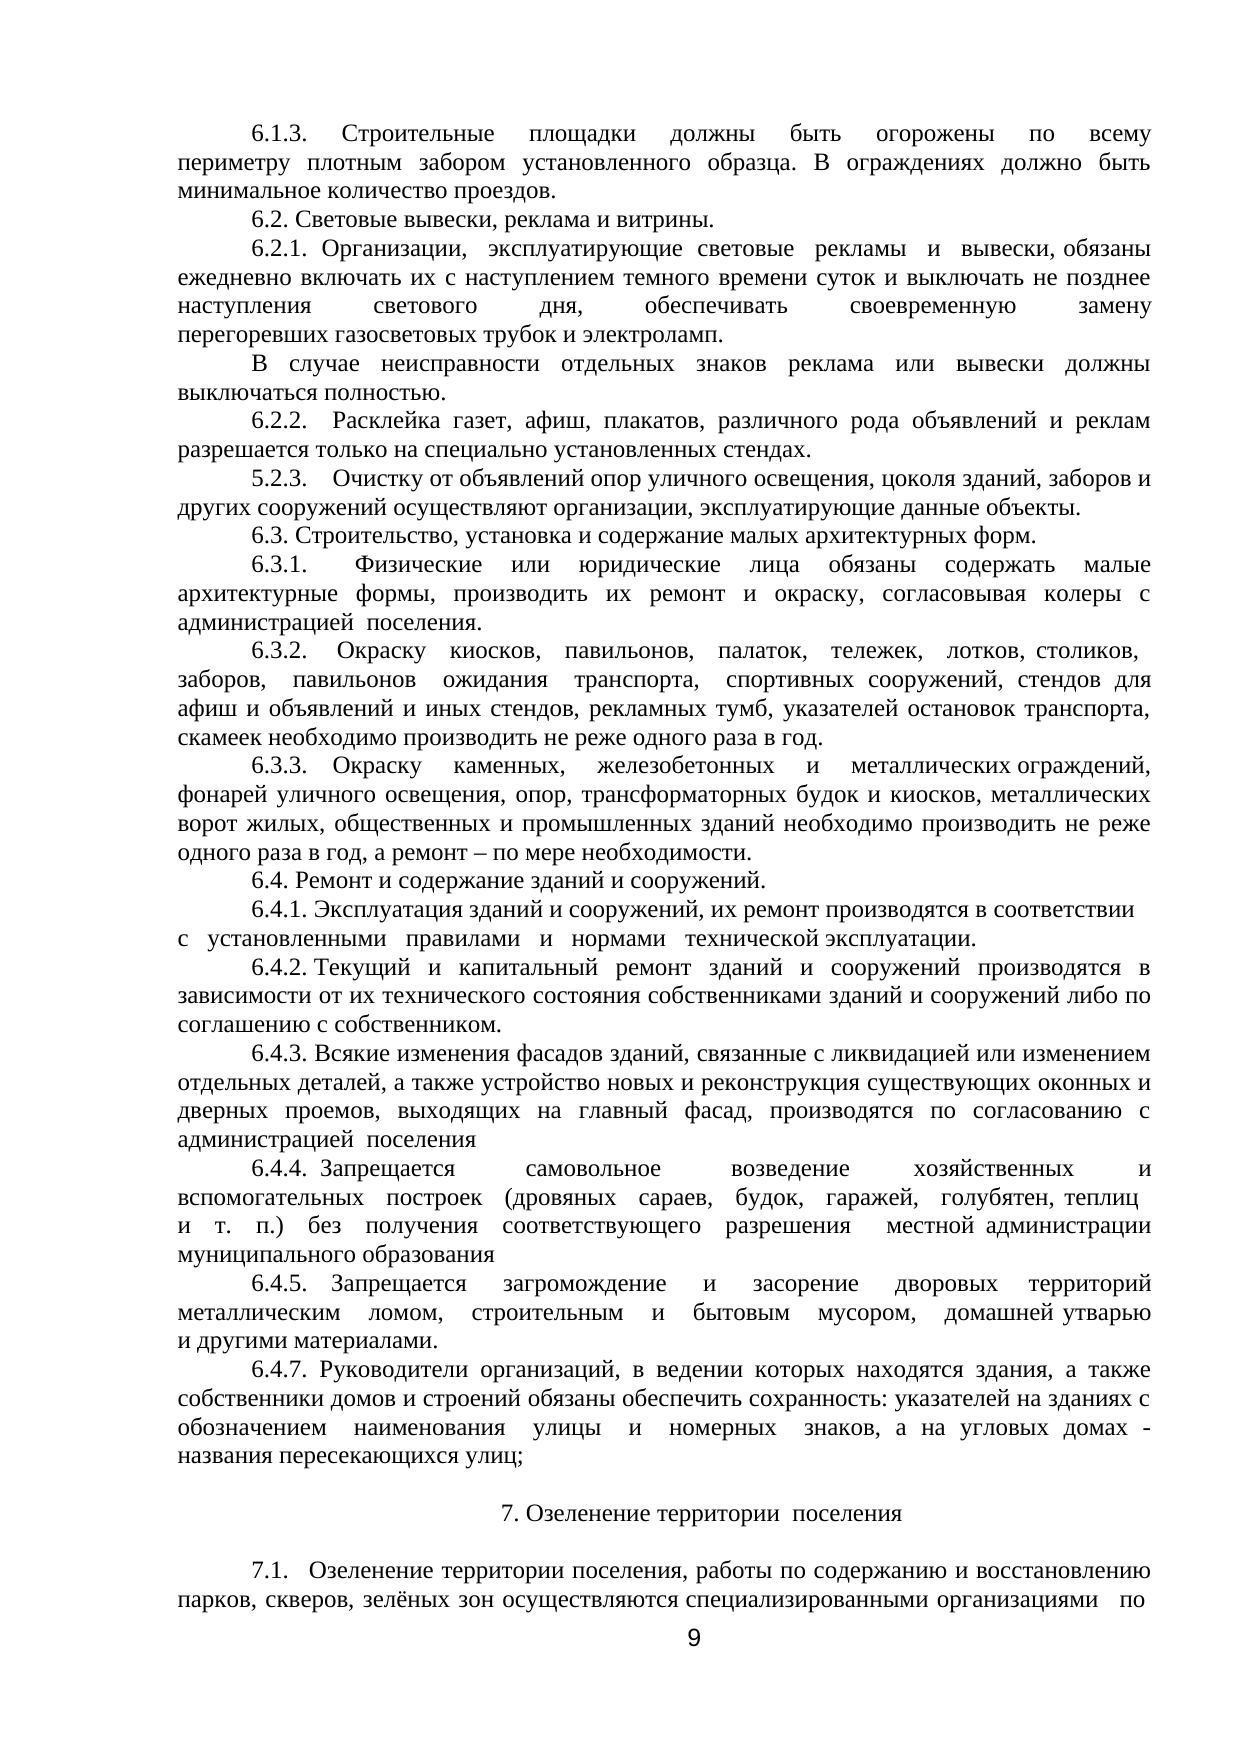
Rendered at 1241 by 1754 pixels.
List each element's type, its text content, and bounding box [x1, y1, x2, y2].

text 6.4.3. Всякие изменения фасадов зданий, связанные с ликвидацией или изменением отдельных деталей, а также устройство новых и реконструкция существующих оконных и дверных проемов, выходящих на главный фасад, производятся по согласованию с администрацией поселения [177, 1038, 1152, 1153]
text 6.2. Световые вывески, реклама и витрины. [177, 204, 1152, 233]
text 6.4.5. Запрещается загромождение и засорение дворовых территорий металлическим ломом, строительным и бытовым мусором, домашней утварью и другими материалами. [177, 1268, 1152, 1354]
text В случае неисправности отдельных знаков реклама или вывески должны выключаться полностью. [177, 348, 1152, 406]
text 6.3.3. Окраску каменных, железобетонных и металлических ограждений, фонарей уличного освещения, опор, трансформаторных будок и киосков, металлических ворот жилых, общественных и промышленных зданий необходимо производить не реже одного раза в год, а ремонт – по мере необходимости. [177, 751, 1152, 866]
text 6.3. Строительство, установка и содержание малых архитектурных форм. [177, 521, 1152, 549]
text 7. Озеленение территории поселения [177, 1498, 1152, 1527]
text 6.3.1. Физические или юридические лица обязаны содержать малые архитектурные формы, производить их ремонт и окраску, согласовывая колеры с администрацией поселения. [177, 549, 1152, 636]
text 6.1.3. Строительные площадки должны быть огорожены по всему периметру плотным забором установленного образца. В ограждениях должно быть минимальное количество проездов. [177, 118, 1152, 204]
text 6.4. Ремонт и содержание зданий и сооружений. [177, 866, 1152, 894]
text 6.2.1. Организации, эксплуатирующие световые рекламы и вывески, обязаны ежедневно включать их с наступлением темного времени суток и выключать не позднее наступления светового дня, обеспечивать своевременную замену перегоревших газосветовых трубок и электроламп. [177, 233, 1152, 348]
text 6.3.2. Окраску киосков, павильонов, палаток, тележек, лотков, столиков, заборов, павильонов ожидания транспорта, спортивных сооружений, стендов для афиш и объявлений и иных стендов, рекламных тумб, указателей остановок транспорта, скамеек необходимо производить не реже одного раза в год. [177, 636, 1152, 751]
text 5.2.3. Очистку от объявлений опор уличного освещения, цоколя зданий, заборов и других сооружений осуществляют организации, эксплуатирующие данные объекты. [177, 463, 1152, 521]
text 6.4.2. Текущий и капитальный ремонт зданий и сооружений производятся в зависимости от их технического состояния собственниками зданий и сооружений либо по соглашению с собственником. [177, 952, 1152, 1038]
text 6.4.4. Запрещается самовольное возведение хозяйственных и вспомогательных построек (дровяных сараев, будок, гаражей, голубятен, теплиц и т. п.) без получения соответствующего разрешения местной администрации муниципального образования [177, 1153, 1152, 1268]
text 6.4.7. Руководители организаций, в ведении которых находятся здания, а также собственники домов и строений обязаны обеспечить сохранность: указателей на зданиях с обозначением наименования улицы и номерных знаков, а на угловых домах - названия пересекающихся улиц; [177, 1354, 1152, 1469]
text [177, 1556, 1152, 1613]
text 6.2.2. Расклейка газет, афиш, плакатов, различного рода объявлений и реклам разрешается только на специально установленных стендах. [177, 406, 1152, 463]
text 6.4.1. Эксплуатация зданий и сооружений, их ремонт производятся в соответствии с установленными правилами и нормами технической эксплуатации. [177, 894, 1152, 952]
